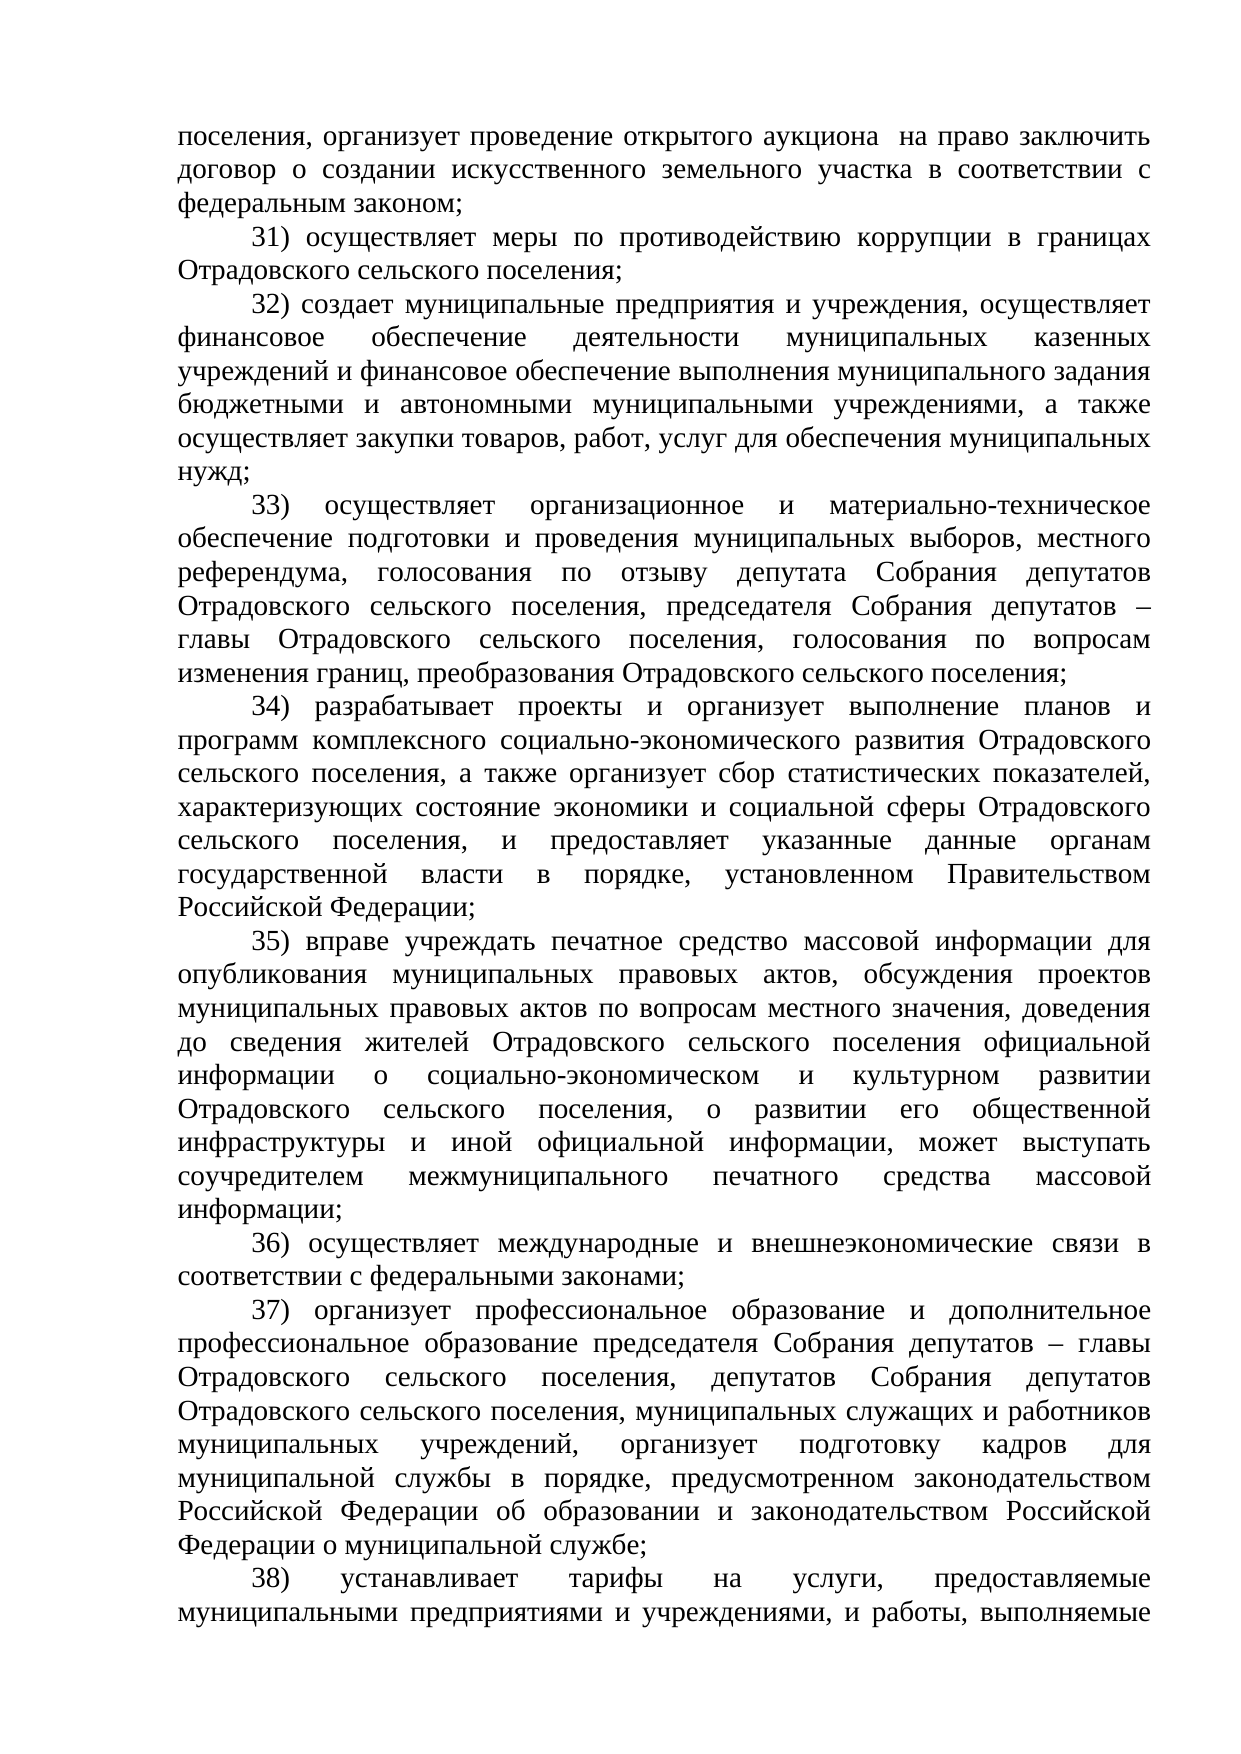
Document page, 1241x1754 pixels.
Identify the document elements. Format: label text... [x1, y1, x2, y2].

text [177, 1560, 1152, 1627]
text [177, 118, 1152, 219]
text 35) вправе учреждать печатное средство массовой информации для опубликования муниципальных правовых актов, обсуждения проектов муниципальных правовых актов по вопросам местного значения, доведения до сведения жителей Отрадовского сельского поселения официальной информации о социально-экономическом и культурном развитии Отрадовского сельского поселения, о развитии его общественной инфраструктуры и иной официальной информации, может выступать соучредителем межмуниципального печатного средства массовой информации; [177, 923, 1152, 1225]
text 33) осуществляет организационное и материально-техническое обеспечение подготовки и проведения муниципальных выборов, местного референдума, голосования по отзыву депутата Собрания депутатов Отрадовского сельского поселения, председателя Собрания депутатов – главы Отрадовского сельского поселения, голосования по вопросам изменения границ, преобразования Отрадовского сельского поселения; [177, 487, 1152, 688]
text 31) осуществляет меры по противодействию коррупции в границах Отрадовского сельского поселения; [177, 219, 1152, 286]
text 34) разрабатывает проекты и организует выполнение планов и программ комплексного социально-экономического развития Отрадовского сельского поселения, а также организует сбор статистических показателей, характеризующих состояние экономики и социальной сферы Отрадовского сельского поселения, и предоставляет указанные данные органам государственной власти в порядке, установленном Правительством Российской Федерации; [177, 688, 1152, 923]
text 37) организует профессиональное образование и дополнительное профессиональное образование председателя Собрания депутатов – главы Отрадовского сельского поселения, депутатов Собрания депутатов Отрадовского сельского поселения, муниципальных служащих и работников муниципальных учреждений, организует подготовку кадров для муниципальной службы в порядке, предусмотренном законодательством Российской Федерации об образовании и законодательством Российской Федерации о муниципальной службе; [177, 1292, 1152, 1560]
text 36) осуществляет международные и внешнеэкономические связи в соответствии с федеральными законами; [177, 1225, 1152, 1292]
text 32) создает муниципальные предприятия и учреждения, осуществляет финансовое обеспечение деятельности муниципальных казенных учреждений и финансовое обеспечение выполнения муниципального задания бюджетными и автономными муниципальными учреждениями, а также осуществляет закупки товаров, работ, услуг для обеспечения муниципальных нужд; [177, 286, 1152, 487]
